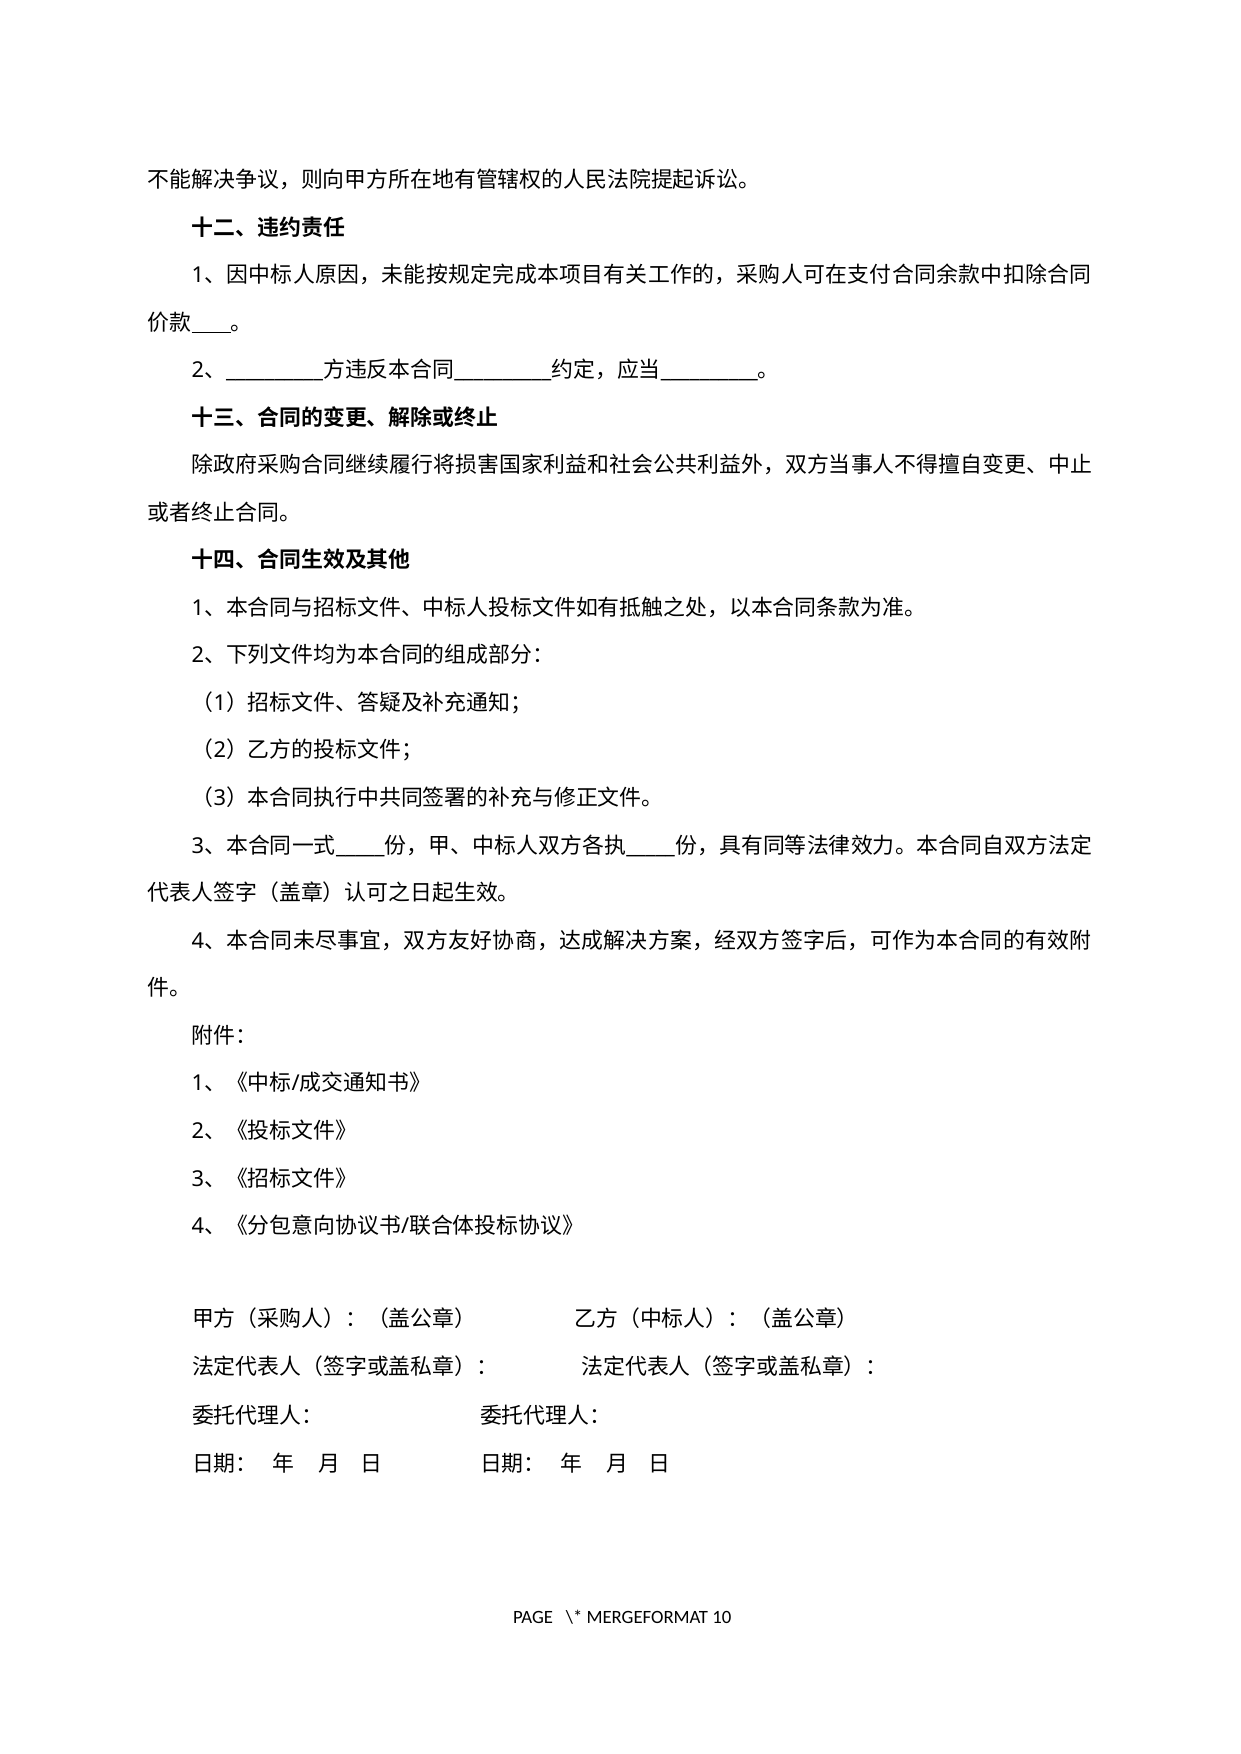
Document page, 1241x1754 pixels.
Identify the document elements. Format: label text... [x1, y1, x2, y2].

text 附件： [148, 1018, 1093, 1049]
text （1）招标文件、答疑及补充通知； [148, 685, 1093, 717]
text （3）本合同执行中共同签署的补充与修正文件。 [148, 780, 1093, 812]
text 1、本合同与招标文件、中标人投标文件如有抵触之处，以本合同条款为准。 [148, 590, 1093, 621]
text 2、《投标文件》 [148, 1113, 1093, 1145]
text 十四、合同生效及其他 [148, 542, 1093, 574]
text 2、下列文件均为本合同的组成部分： [148, 637, 1093, 669]
text 委托代理人： 委托代理人： [148, 1397, 1093, 1430]
text 十二、违约责任 [148, 209, 1093, 241]
text 1、因中标人原因，未能按规定完成本项目有关工作的，采购人可在支付合同余款中扣除合同价款 。 [148, 257, 1093, 336]
text 法定代表人（签字或盖私章）： 法定代表人（签字或盖私章）： [148, 1349, 1093, 1381]
text 2、__________方违反本合同__________约定，应当__________。 [148, 352, 1093, 384]
text 3、《招标文件》 [148, 1161, 1093, 1192]
text 1、《中标/成交通知书》 [148, 1065, 1093, 1097]
text 除政府采购合同继续履行将损害国家利益和社会公共利益外，双方当事人不得擅自变更、中止或者终止合同。 [148, 447, 1093, 526]
text 日期： 年 月 日 日期： 年 月 日 [148, 1446, 1093, 1478]
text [148, 162, 1093, 194]
text 3、本合同一式_____份，甲、中标人双方各执_____份，具有同等法律效力。本合同自双方法定代表人签字（盖章）认可之日起生效。 [148, 828, 1093, 907]
text （2）乙方的投标文件； [148, 732, 1093, 764]
text 甲方（采购人）：（盖公章） 乙方（中标人）：（盖公章） [148, 1301, 1093, 1333]
text 4、《分包意向协议书/联合体投标协议》 [148, 1208, 1093, 1240]
text 十三、合同的变更、解除或终止 [148, 400, 1093, 431]
text 4、本合同未尽事宜，双方友好协商，达成解决方案，经双方签字后，可作为本合同的有效附件。 [148, 923, 1093, 1002]
